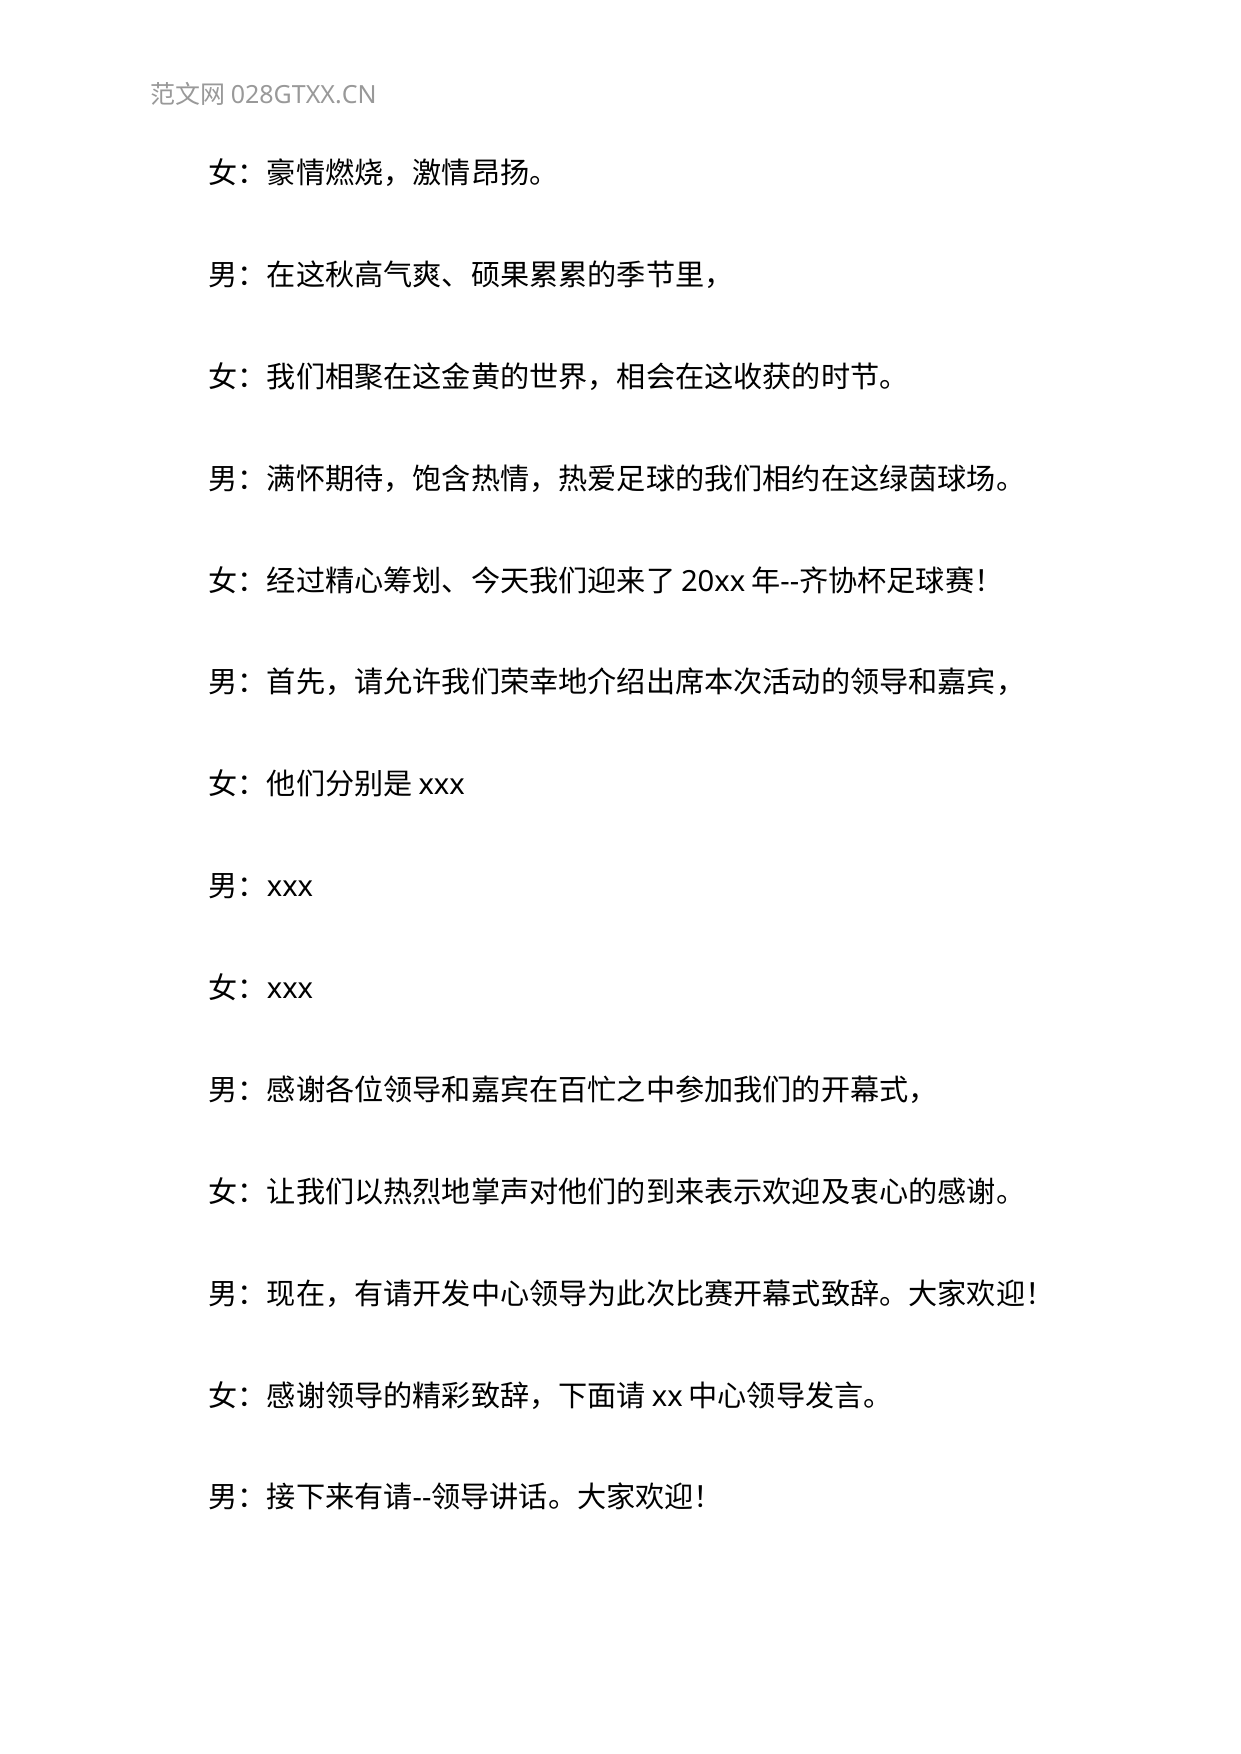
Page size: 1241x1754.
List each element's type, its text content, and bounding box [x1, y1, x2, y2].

text 男：接下来有请--领导讲话。大家欢迎！ [150, 1474, 1090, 1516]
text 女：豪情燃烧，激情昂扬。 [150, 150, 1090, 192]
text 女：xxx [150, 965, 1090, 1007]
text 男：在这秋高气爽、硕果累累的季节里， [150, 252, 1090, 294]
text 男：满怀期待，饱含热情，热爱足球的我们相约在这绿茵球场。 [150, 455, 1090, 498]
text 男：现在，有请开发中心领导为此次比赛开幕式致辞。大家欢迎！ [150, 1270, 1090, 1313]
text 女：他们分别是xxx [150, 761, 1090, 803]
text 男：感谢各位领导和嘉宾在百忙之中参加我们的开幕式， [150, 1067, 1090, 1109]
text 男：xxx [150, 863, 1090, 905]
text 女：让我们以热烈地掌声对他们的到来表示欢迎及衷心的感谢。 [150, 1168, 1090, 1211]
text 女：感谢领导的精彩致辞，下面请xx中心领导发言。 [150, 1372, 1090, 1414]
text 女：我们相聚在这金黄的世界，相会在这收获的时节。 [150, 353, 1090, 396]
text 女：经过精心筹划、今天我们迎来了20xx年--齐协杯足球赛！ [150, 557, 1090, 599]
text 男：首先，请允许我们荣幸地介绍出席本次活动的领导和嘉宾， [150, 659, 1090, 701]
